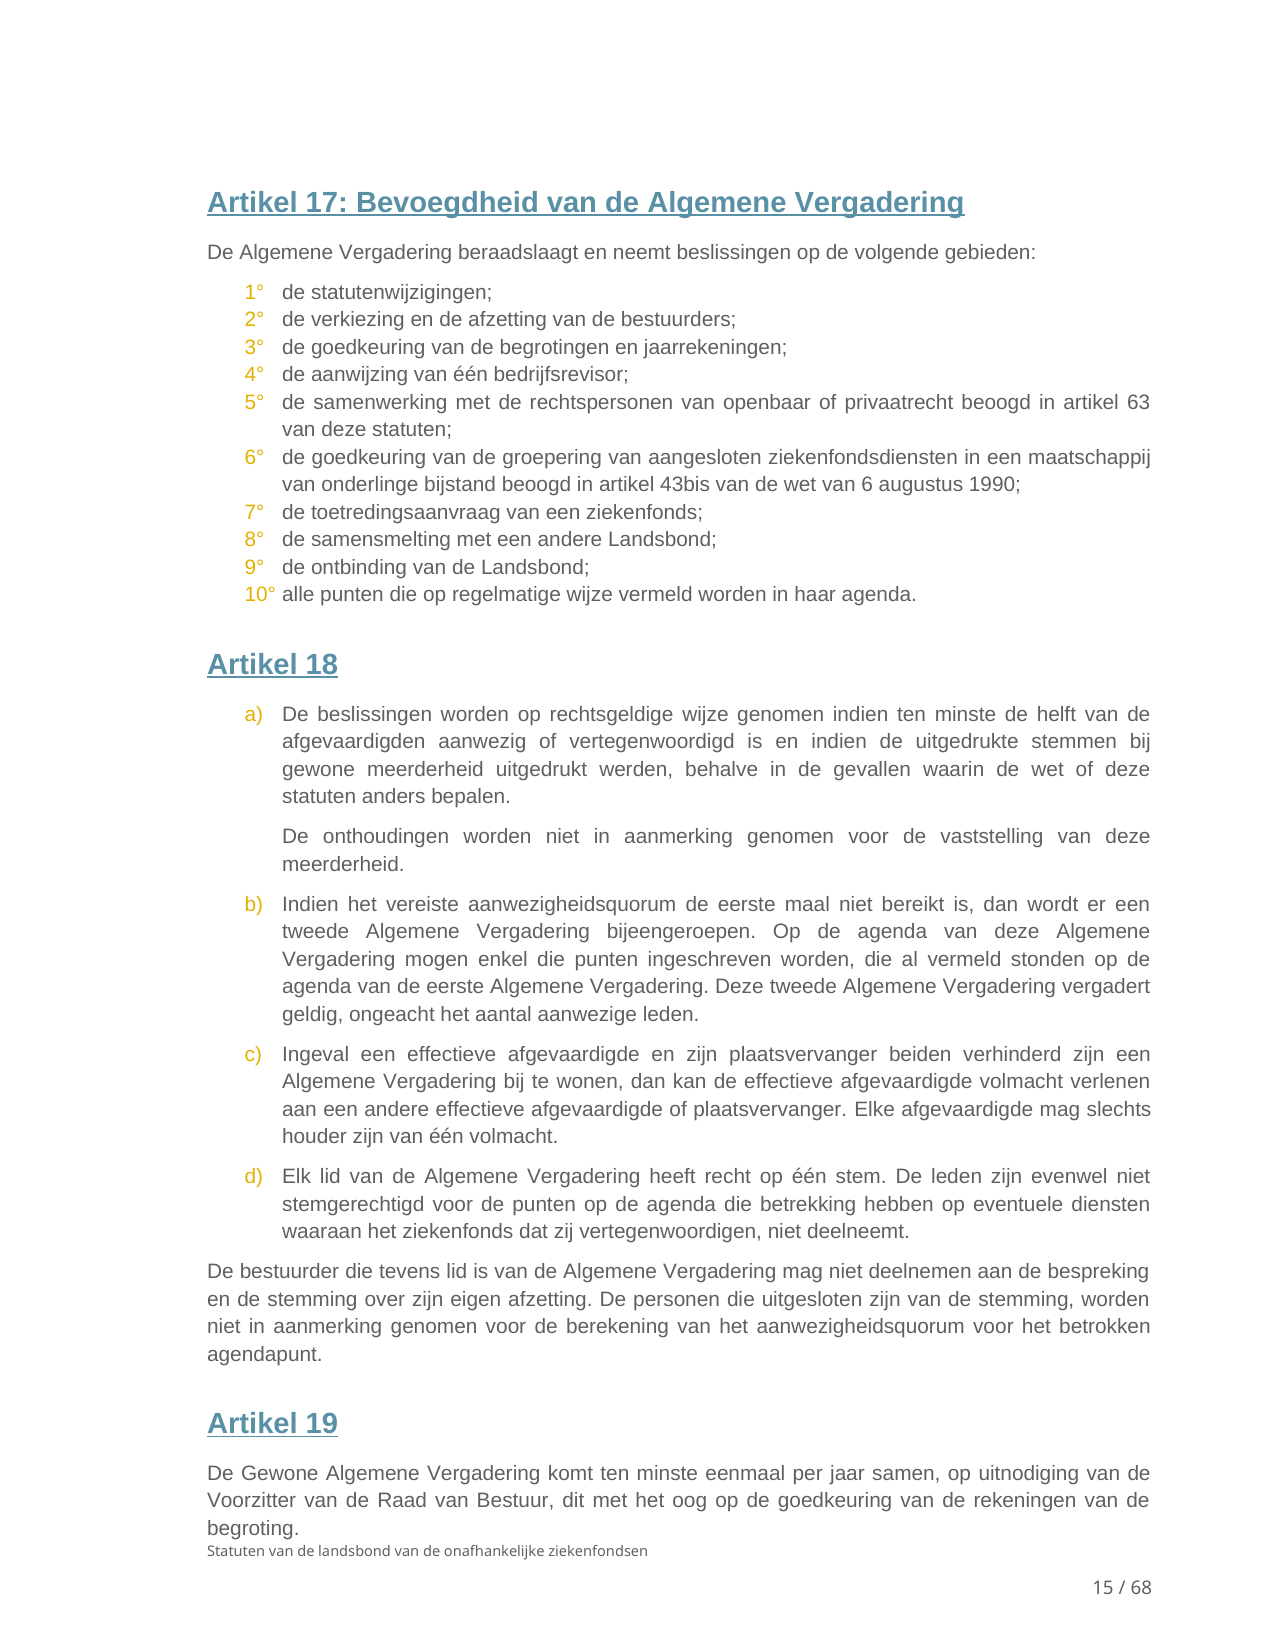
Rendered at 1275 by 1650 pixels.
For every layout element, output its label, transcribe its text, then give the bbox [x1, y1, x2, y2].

list alle punten die op regelmatige wijze vermeld worden in haar agenda. [244, 582, 1152, 606]
list de ontbinding van de Landsbond; [244, 554, 1152, 578]
list Indien het vereiste aanwezigheidsquorum de eerste maal niet bereikt is, dan wordt er een tweede Algemene Vergadering bijeengeroepen. Op de agenda van deze Algemene Vergadering mogen enkel die punten ingeschreven worden, die al vermeld stonden op de agenda van de eerste Algemene Vergadering. Deze tweede Algemene Vergadering vergadert geldig, ongeacht het aantal aanwezige leden. [244, 891, 1152, 1025]
text De Algemene Vergadering beraadslaagt en neemt beslissingen op de volgende gebieden: [207, 239, 1152, 263]
list Elk lid van de Algemene Vergadering heeft recht op één stem. De leden zijn evenwel niet stemgerechtigd voor de punten op de agenda die betrekking hebben op eventuele diensten waaraan het ziekenfonds dat zij vertegenwoordigen, niet deelneemt. [244, 1164, 1152, 1243]
list De beslissingen worden op rechtsgeldige wijze genomen indien ten minste de helft van de afgevaardigden aanwezig of vertegenwoordigd is en indien de uitgedrukte stemmen bij gewone meerderheid uitgedrukt werden, behalve in de gevallen waarin de wet of deze statuten anders bepalen. [244, 701, 1152, 808]
list de samenwerking met de rechtspersonen van openbaar of privaatrecht beoogd in artikel 63 van deze statuten; [244, 389, 1152, 441]
list de goedkeuring van de begrotingen en jaarrekeningen; [244, 334, 1152, 358]
list de aanwijzing van één bedrijfsrevisor; [244, 362, 1152, 386]
subtitle Artikel 18 [207, 647, 1152, 681]
text De onthoudingen worden niet in aanmerking genomen voor de vaststelling van deze meerderheid. [282, 824, 1152, 875]
subtitle Artikel 17: Bevoegdheid van de Algemene Vergadering [207, 185, 1152, 219]
list de statutenwijzigingen; [244, 279, 1152, 303]
list de verkiezing en de afzetting van de bestuurders; [244, 307, 1152, 331]
text De bestuurder die tevens lid is van de Algemene Vergadering mag niet deelnemen aan de bespreking en de stemming over zijn eigen afzetting. De personen die uitgesloten zijn van de stemming, worden niet in aanmerking genomen voor de berekening van het aanwezigheidsquorum voor het betrokken agendapunt. [207, 1259, 1152, 1365]
subtitle Artikel 19 [207, 1406, 1152, 1440]
text De Gewone Algemene Vergadering komt ten minste eenmaal per jaar samen, op uitnodiging van de Voorzitter van de Raad van Bestuur, dit met het oog op de goedkeuring van de rekeningen van de begroting. [207, 1461, 1152, 1540]
list de toetredingsaanvraag van een ziekenfonds; [244, 499, 1152, 523]
list de goedkeuring van de groepering van aangesloten ziekenfondsdiensten in een maatschappij van onderlinge bijstand beoogd in artikel 43bis van de wet van 6 augustus 1990; [244, 444, 1152, 496]
list de samensmelting met een andere Landsbond; [244, 527, 1152, 551]
list Ingeval een effectieve afgevaardigde en zijn plaatsvervanger beiden verhinderd zijn een Algemene Vergadering bij te wonen, dan kan de effectieve afgevaardigde volmacht verlenen aan een andere effectieve afgevaardigde of plaatsvervanger. Elke afgevaardigde mag slechts houder zijn van één volmacht. [244, 1041, 1152, 1148]
